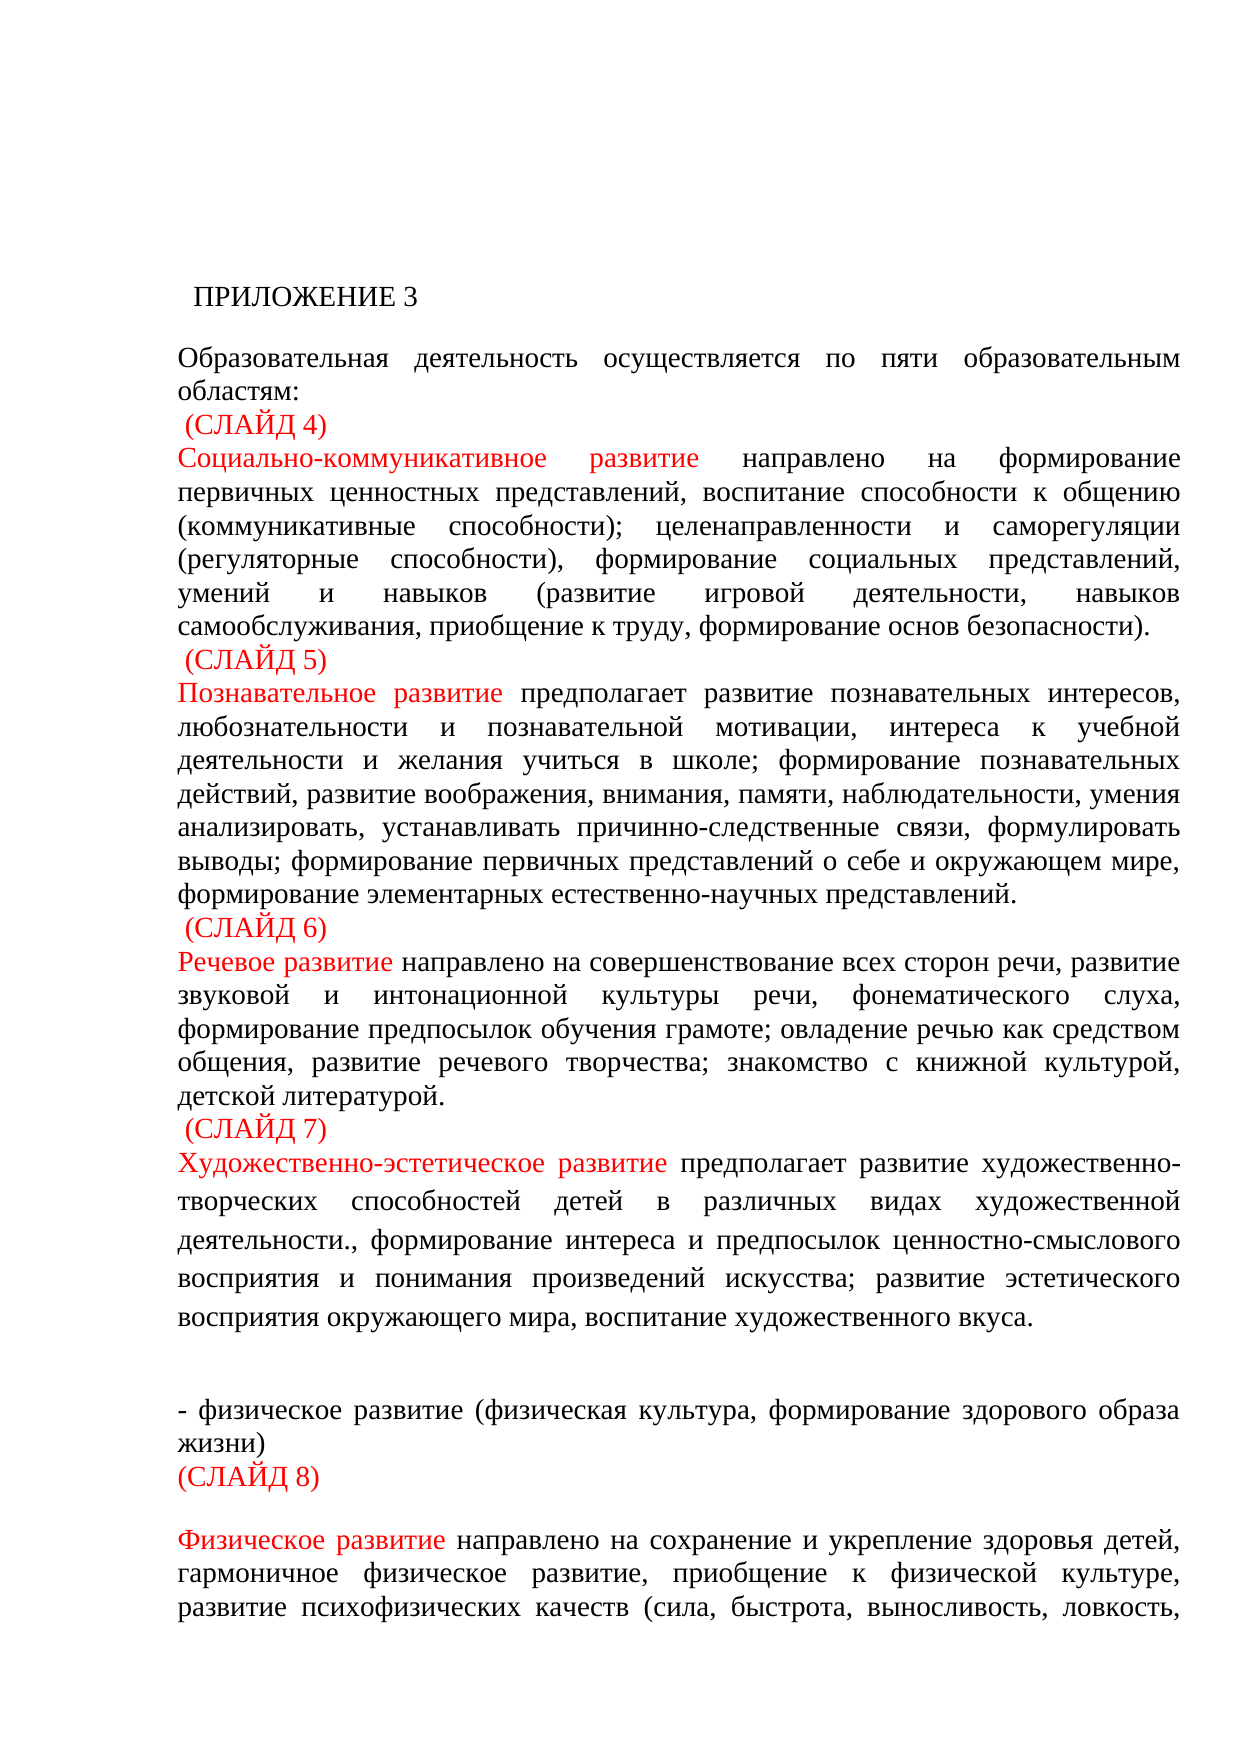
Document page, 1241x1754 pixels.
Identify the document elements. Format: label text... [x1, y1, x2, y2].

text (СЛАЙД 7) [177, 1111, 1181, 1145]
text (СЛАЙД 8) [177, 1459, 1181, 1493]
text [177, 1522, 1181, 1622]
text Социально-коммуникативное развитие направлено на формирование первичных ценностных представлений, воспитание способности к общению (коммуникативные способности); целенаправленности и саморегуляции (регуляторные способности), формирование социальных представлений, умений и навыков (развитие игровой деятельности, навыков самообслуживания, приобщение к труду, формирование основ безопасности). [177, 441, 1181, 642]
text Образовательная деятельность осуществляется по пяти образовательным областям: [177, 340, 1181, 407]
list ПРИЛОЖЕНИЕ 3 [193, 279, 1181, 312]
text Художественно-эстетическое развитие предполагает развитие художественно-творческих способностей детей в различных видах художественной деятельности., формирование интереса и предпосылок ценностно-смыслового восприятия и понимания произведений искусства; развитие эстетического восприятия окружающего мира, воспитание художественного вкуса. [177, 1145, 1181, 1333]
text - физическое развитие (физическая культура, формирование здорового образа жизни) [177, 1392, 1181, 1459]
text (СЛАЙД 4) [177, 407, 1181, 441]
text Речевое развитие направлено на совершенствование всех сторон речи, развитие звуковой и интонационной культуры речи, фонематического слуха, формирование предпосылок обучения грамоте; овладение речью как средством общения, развитие речевого творчества; знакомство с книжной культурой, детской литературой. [177, 944, 1181, 1111]
text (СЛАЙД 6) [177, 910, 1181, 944]
text Познавательное развитие предполагает развитие познавательных интересов, любознательности и познавательной мотивации, интереса к учебной деятельности и желания учиться в школе; формирование познавательных действий, развитие воображения, внимания, памяти, наблюдательности, умения анализировать, устанавливать причинно-следственные связи, формулировать выводы; формирование первичных представлений о себе и окружающем мире, формирование элементарных естественно-научных представлений. [177, 675, 1181, 910]
text (СЛАЙД 5) [177, 642, 1181, 675]
